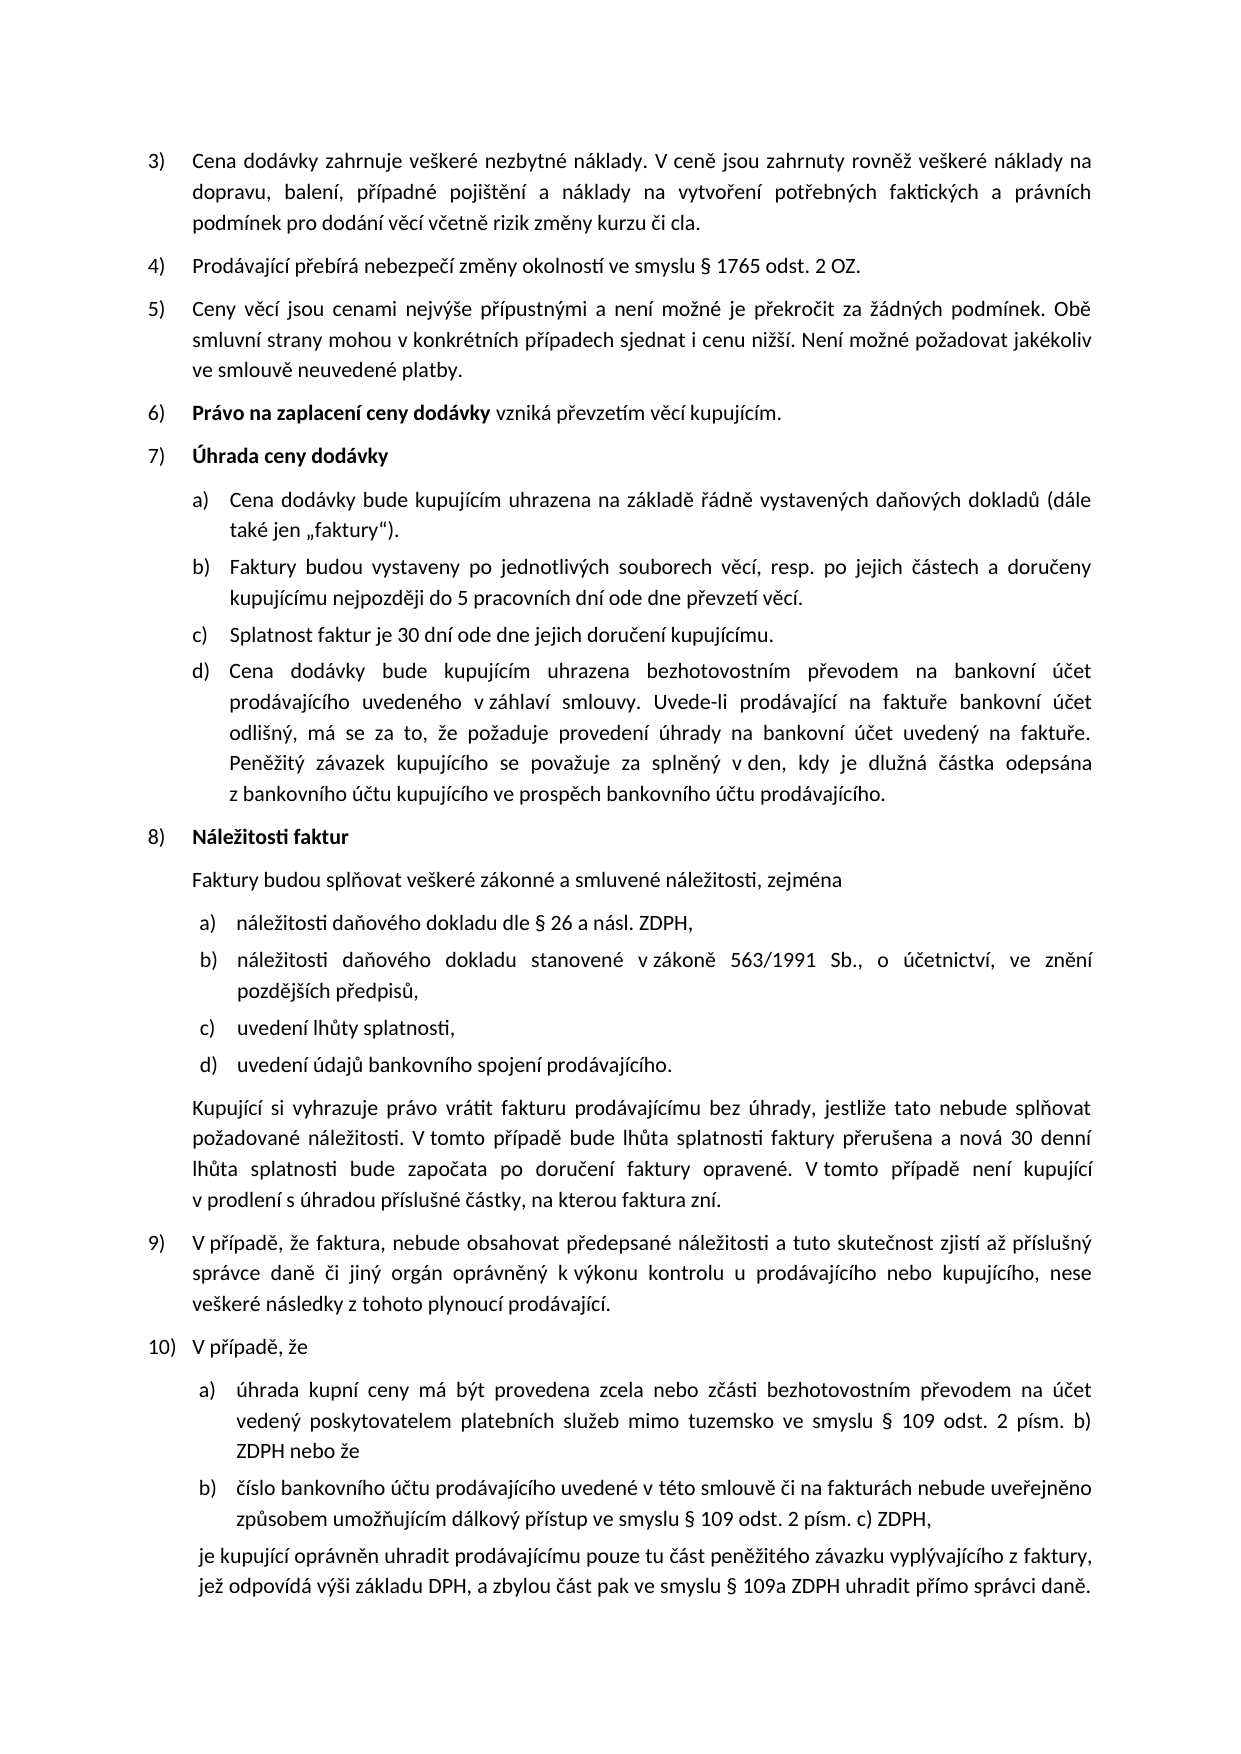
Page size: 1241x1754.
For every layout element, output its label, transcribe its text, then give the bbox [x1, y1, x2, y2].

list číslo bankovního účtu prodávajícího uvedené v této smlouvě či na fakturách nebude uveřejněno způsobem umožňujícím dálkový přístup ve smyslu § 109 odst. 2 písm. c) ZDPH, [199, 1474, 1093, 1532]
list náležitosti daňového dokladu dle § 26 a násl. ZDPH, [199, 909, 1093, 936]
list Faktury budou vystaveny po jednotlivých souborech věcí, resp. po jejich částech a doručeny kupujícímu nejpozději do 5 pracovních dní ode dne převzetí věcí. [192, 553, 1093, 611]
list Cena dodávky bude kupujícím uhrazena na základě řádně vystavených daňových dokladů (dále také jen „faktury“). [192, 486, 1093, 543]
list Cena dodávky bude kupujícím uhrazena bezhotovostním převodem na bankovní účet prodávajícího uvedeného v záhlaví smlouvy. Uvede-li prodávající na faktuře bankovní účet odlišný, má se za to, že požaduje provedení úhrady na bankovní účet uvedený na faktuře. Peněžitý závazek kupujícího se považuje za splněný v den, kdy je dlužná částka odepsána z bankovního účtu kupujícího ve prospěch bankovního účtu prodávajícího. [192, 658, 1093, 807]
list V případě, že faktura, nebude obsahovat předepsané náležitosti a tuto skutečnost zjistí až příslušný správce daně či jiný orgán oprávněný k výkonu kontrolu u prodávajícího nebo kupujícího, nese veškeré následky z tohoto plynoucí prodávající. [148, 1229, 1093, 1317]
list uvedení údajů bankovního spojení prodávajícího. [199, 1051, 1093, 1077]
list Úhrada ceny dodávky [148, 443, 1093, 469]
list Splatnost faktur je 30 dní ode dne jejich doručení kupujícímu. [192, 621, 1093, 647]
list Právo na zaplacení ceny dodávky vzniká převzetím věcí kupujícím. [148, 399, 1093, 426]
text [199, 1542, 1093, 1599]
list uvedení lhůty splatnosti, [199, 1014, 1093, 1041]
list Náležitosti faktur [148, 823, 1093, 850]
text Faktury budou splňovat veškeré zákonné a smluvené náležitosti, zejména [192, 866, 1093, 893]
list úhrada kupní ceny má být provedena zcela nebo zčásti bezhotovostním převodem na účet vedený poskytovatelem platebních služeb mimo tuzemsko ve smyslu § 109 odst. 2 písm. b) ZDPH nebo že [199, 1376, 1093, 1464]
list Cena dodávky zahrnuje veškeré nezbytné náklady. V ceně jsou zahrnuty rovněž veškeré náklady na dopravu, balení, případné pojištění a náklady na vytvoření potřebných faktických a právních podmínek pro dodání věcí včetně rizik změny kurzu či cla. [148, 148, 1093, 236]
list Prodávající přebírá nebezpečí změny okolností ve smyslu § 1765 odst. 2 OZ. [148, 252, 1093, 279]
list náležitosti daňového dokladu stanovené v zákoně 563/1991 Sb., o účetnictví, ve znění pozdějších předpisů, [199, 946, 1093, 1004]
text Kupující si vyhrazuje právo vrátit fakturu prodávajícímu bez úhrady, jestliže tato nebude splňovat požadované náležitosti. V tomto případě bude lhůta splatnosti faktury přerušena a nová 30 denní lhůta splatnosti bude započata po doručení faktury opravené. V tomto případě není kupující v prodlení s úhradou příslušné částky, na kterou faktura zní. [192, 1094, 1093, 1212]
list V případě, že [148, 1333, 1093, 1360]
list Ceny věcí jsou cenami nejvýše přípustnými a není možné je překročit za žádných podmínek. Obě smluvní strany mohou v konkrétních případech sjednat i cenu nižší. Není možné požadovat jakékoliv ve smlouvě neuvedené platby. [148, 295, 1093, 383]
